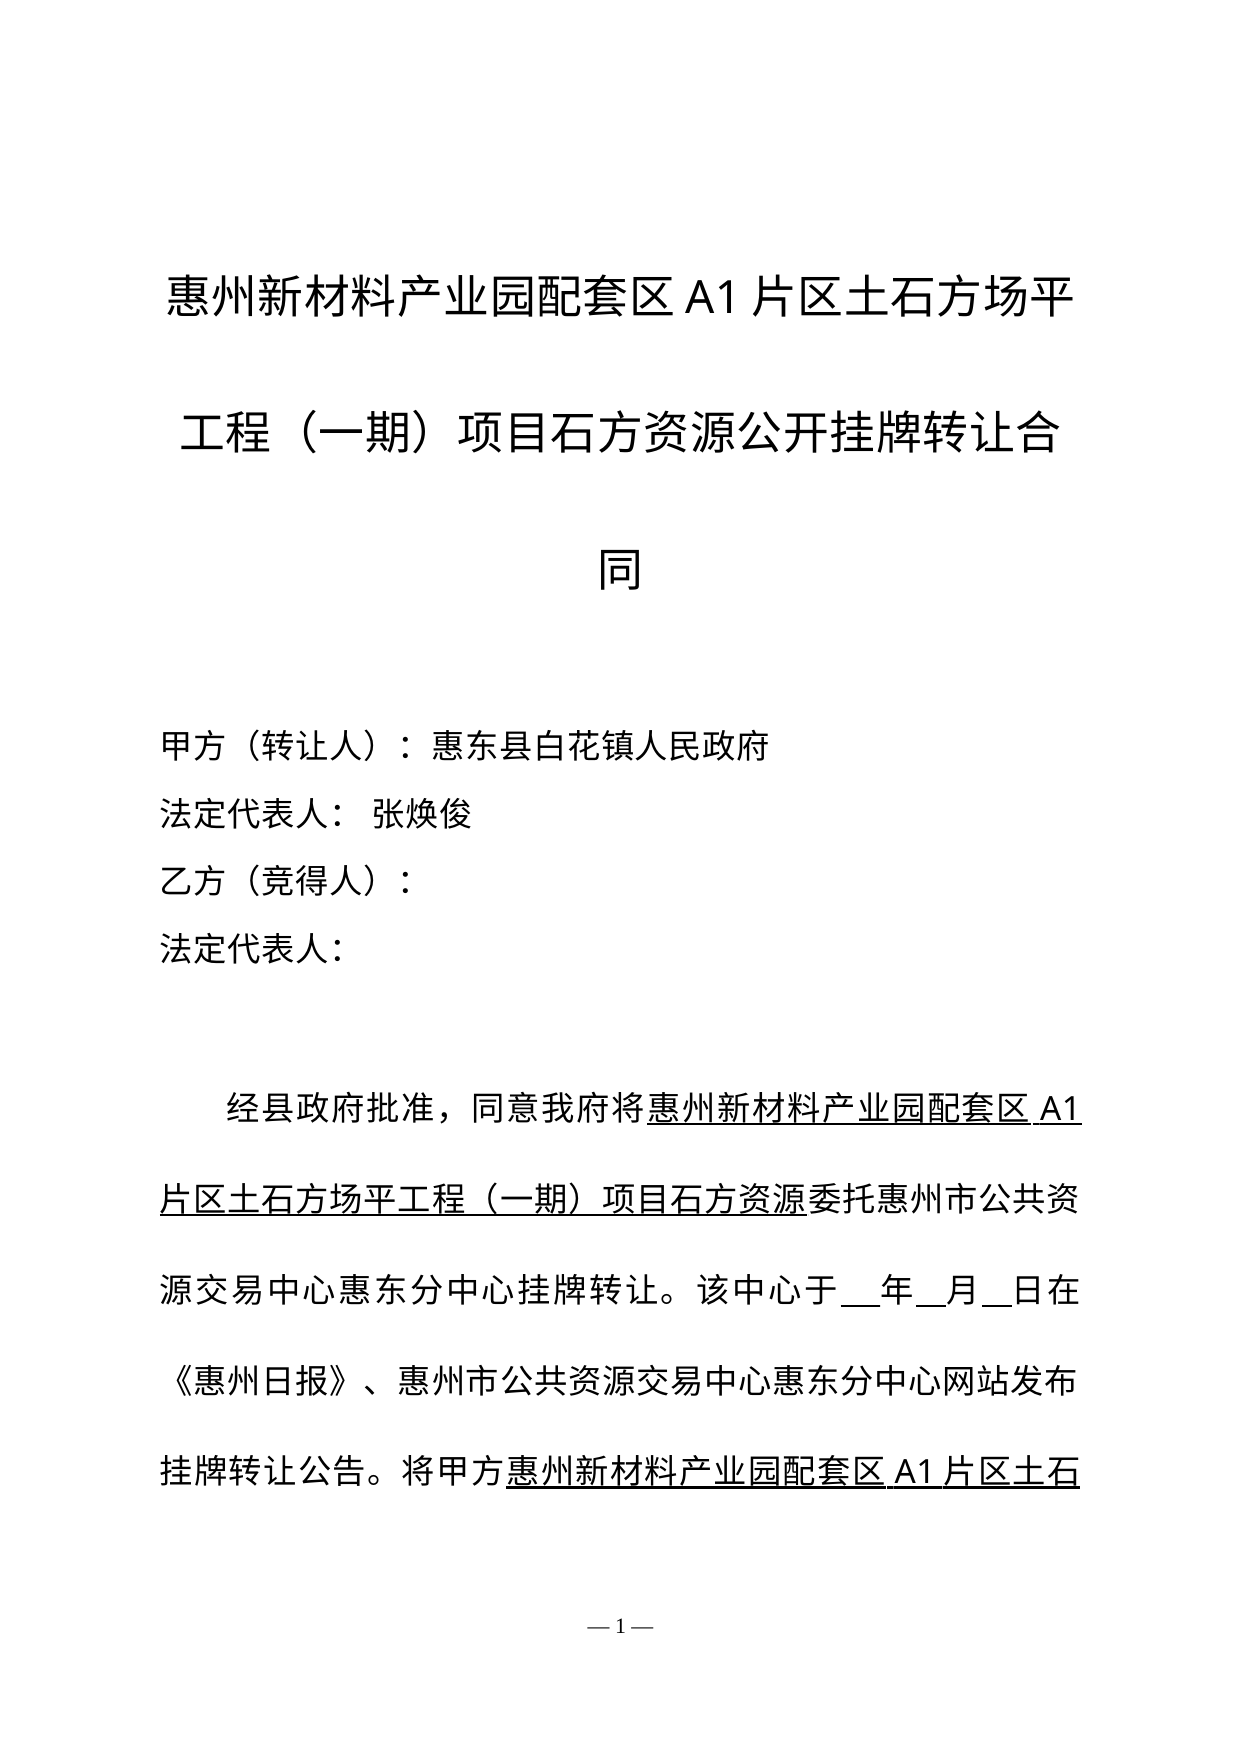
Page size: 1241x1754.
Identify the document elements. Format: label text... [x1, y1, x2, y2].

text 法定代表人： 张焕俊 [159, 788, 1081, 836]
text 法定代表人： [159, 923, 1081, 971]
text 惠州新材料产业园配套区A1片区土石方场平工程（一期）项目石方资源公开挂牌转让合同 [159, 245, 1081, 615]
text 乙方（竞得人）： [159, 855, 1081, 903]
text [159, 1073, 1081, 1502]
text 甲方（转让人）：惠东县白花镇人民政府 [159, 720, 1081, 768]
